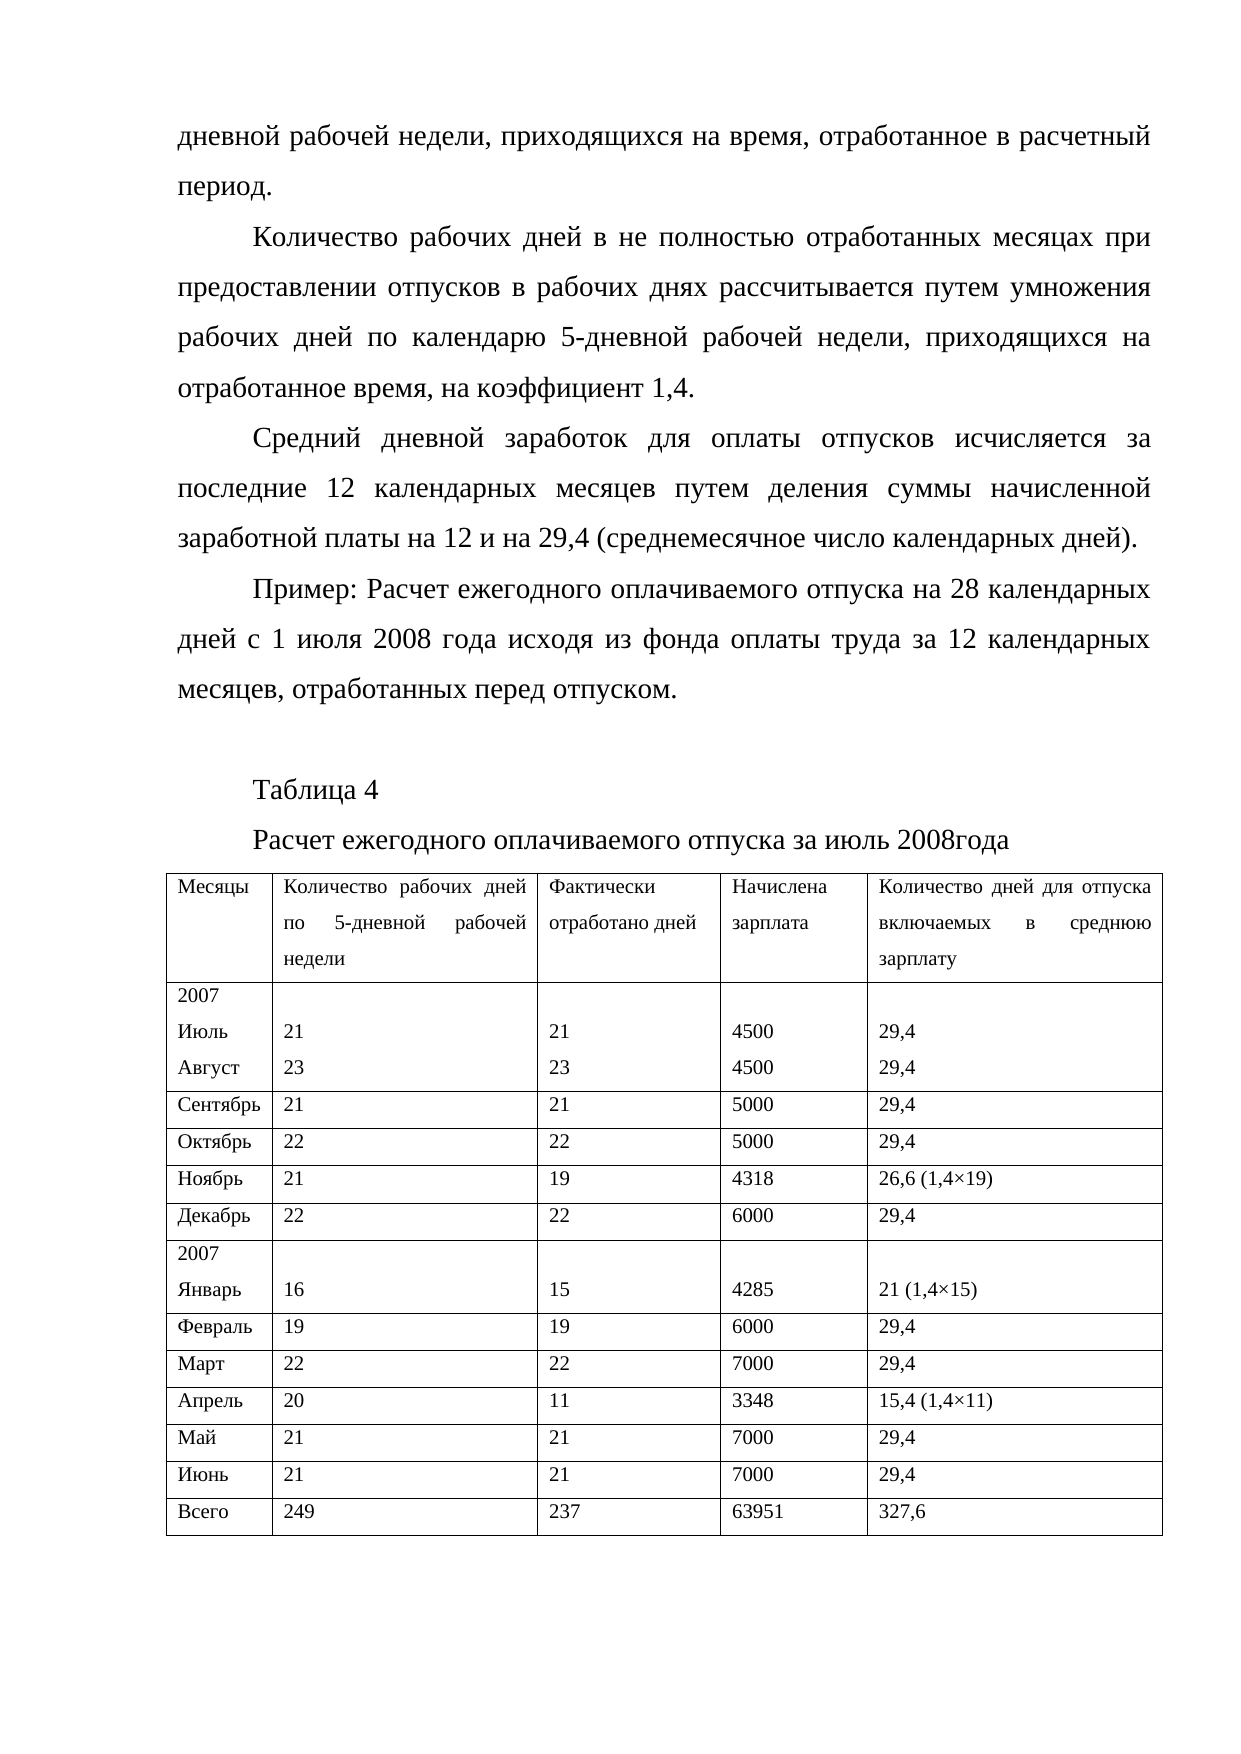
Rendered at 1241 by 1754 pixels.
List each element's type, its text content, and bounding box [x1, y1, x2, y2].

table_cell 19 [273, 1314, 537, 1350]
table_cell 21 23 [538, 983, 720, 1091]
table_cell 4285 [721, 1241, 867, 1313]
table_cell 29,4 [868, 1129, 1162, 1165]
table_cell 7000 [721, 1425, 867, 1461]
table_header Месяцы [167, 874, 272, 982]
table_cell 22 [273, 1129, 537, 1165]
table_cell 6000 [721, 1204, 867, 1239]
text Пример: Расчет ежегодного оплачиваемого отпуска на 28 календарных дней с 1 июля 2008 года исходя из фонда оплаты труда за 12 календарных месяцев, отработанных перед отпуском. [177, 571, 1152, 705]
table_cell 6000 [721, 1314, 867, 1350]
table_cell 327,6 [868, 1499, 1162, 1535]
table_cell 21 [273, 1462, 537, 1498]
table_cell 29,4 [868, 1351, 1162, 1387]
table_cell 11 [538, 1388, 720, 1424]
table_header Фактически отработано дней [538, 874, 720, 982]
table_cell 4500 4500 [721, 983, 867, 1091]
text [177, 118, 1152, 202]
table_cell 22 [538, 1129, 720, 1165]
table_cell 21 (1,4×15) [868, 1241, 1162, 1313]
table_cell 3348 [721, 1388, 867, 1424]
table_cell 249 [273, 1499, 537, 1535]
table_cell 29,4 [868, 1314, 1162, 1350]
table_cell 22 [538, 1351, 720, 1387]
table_cell 19 [538, 1166, 720, 1202]
table_cell 21 23 [273, 983, 537, 1091]
table_cell Всего [167, 1499, 272, 1535]
table_cell 26,6 (1,4×19) [868, 1166, 1162, 1202]
table_cell 19 [538, 1314, 720, 1350]
table_cell Май [167, 1425, 272, 1461]
table_cell 21 [273, 1425, 537, 1461]
table_cell 21 [273, 1166, 537, 1202]
table_cell 21 [538, 1462, 720, 1498]
table_cell Июнь [167, 1462, 272, 1498]
table_cell Март [167, 1351, 272, 1387]
table_cell 5000 [721, 1092, 867, 1128]
table_cell 7000 [721, 1351, 867, 1387]
table_cell Октябрь [167, 1129, 272, 1165]
table_cell 15 [538, 1241, 720, 1313]
table_cell 21 [538, 1425, 720, 1461]
table_cell 237 [538, 1499, 720, 1535]
text Таблица 4 [177, 772, 1152, 806]
text Средний дневной заработок для оплаты отпусков исчисляется за последние 12 календарных месяцев путем деления суммы начисленной заработной платы на 12 и на 29,4 (среднемесячное число календарных дней). [177, 420, 1152, 554]
table_cell 20 [273, 1388, 537, 1424]
table_cell 29,4 [868, 1462, 1162, 1498]
table_cell 22 [273, 1351, 537, 1387]
table_cell 4318 [721, 1166, 867, 1202]
table_cell 21 [273, 1092, 537, 1128]
table_header Начислена зарплата [721, 874, 867, 982]
table_cell 2007 Июль Август [167, 983, 272, 1091]
table_cell 29,4 [868, 1204, 1162, 1239]
table_cell Сентябрь [167, 1092, 272, 1128]
text Количество рабочих дней в не полностью отработанных месяцах при предоставлении отпусков в рабочих днях рассчитывается путем умножения рабочих дней по календарю 5-дневной рабочей недели, приходящихся на отработанное время, на коэффициент 1,4. [177, 219, 1152, 403]
table_cell Апрель [167, 1388, 272, 1424]
table_cell 63951 [721, 1499, 867, 1535]
table_cell 15,4 (1,4×11) [868, 1388, 1162, 1424]
table_cell Ноябрь [167, 1166, 272, 1202]
text Расчет ежегодного оплачиваемого отпуска за июль 2008года [177, 822, 1152, 856]
table_cell 29,4 [868, 1425, 1162, 1461]
table_cell 2007 Январь [167, 1241, 272, 1313]
table_cell 29,4 29,4 [868, 983, 1162, 1091]
table_cell Декабрь [167, 1204, 272, 1239]
table_cell 21 [538, 1092, 720, 1128]
table_cell 29,4 [868, 1092, 1162, 1128]
table_cell 16 [273, 1241, 537, 1313]
table_cell 22 [273, 1204, 537, 1239]
table_cell 22 [538, 1204, 720, 1239]
table_cell 7000 [721, 1462, 867, 1498]
table_header Количество рабочих дней по 5-дневной рабочей недели [273, 874, 537, 982]
table_header Количество дней для отпуска включаемых в среднюю зарплату [868, 874, 1162, 982]
table_cell Февраль [167, 1314, 272, 1350]
table_cell 5000 [721, 1129, 867, 1165]
